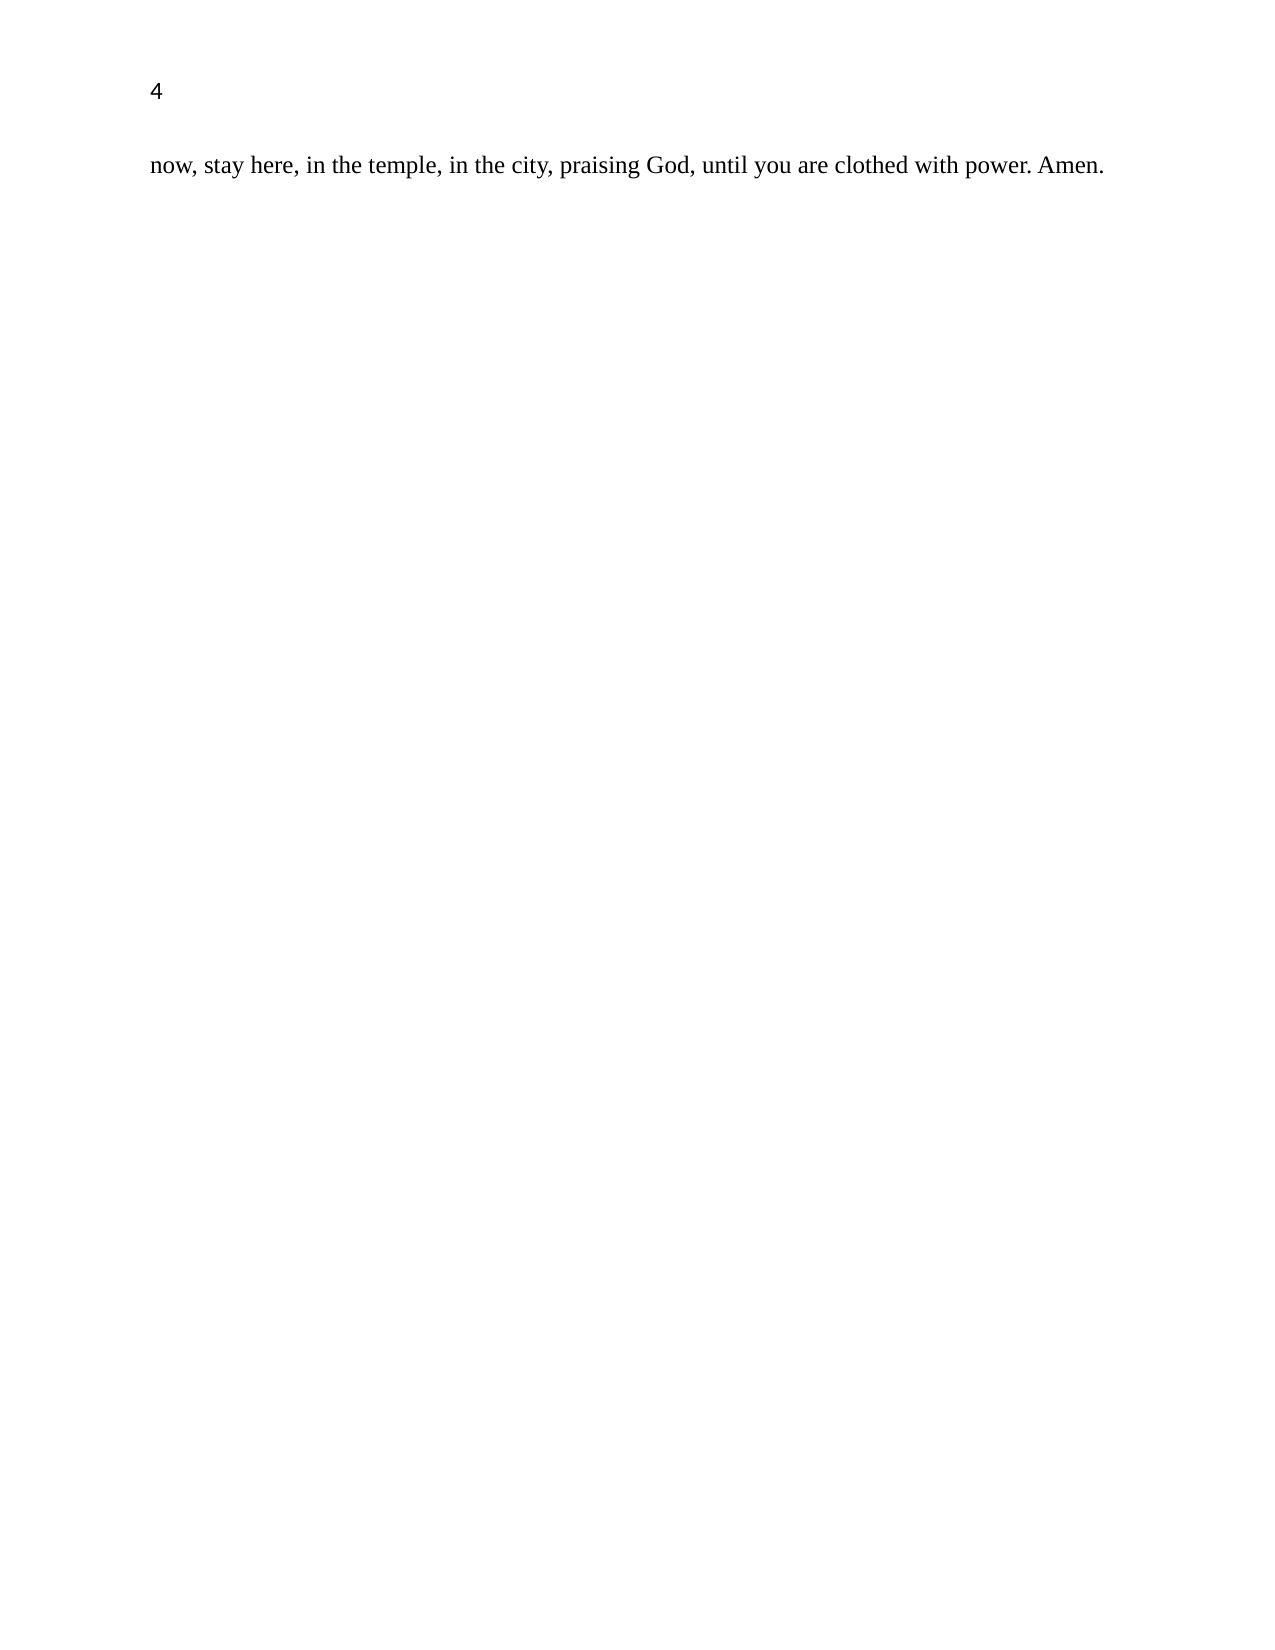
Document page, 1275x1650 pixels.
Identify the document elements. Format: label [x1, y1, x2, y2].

text [150, 150, 1125, 179]
